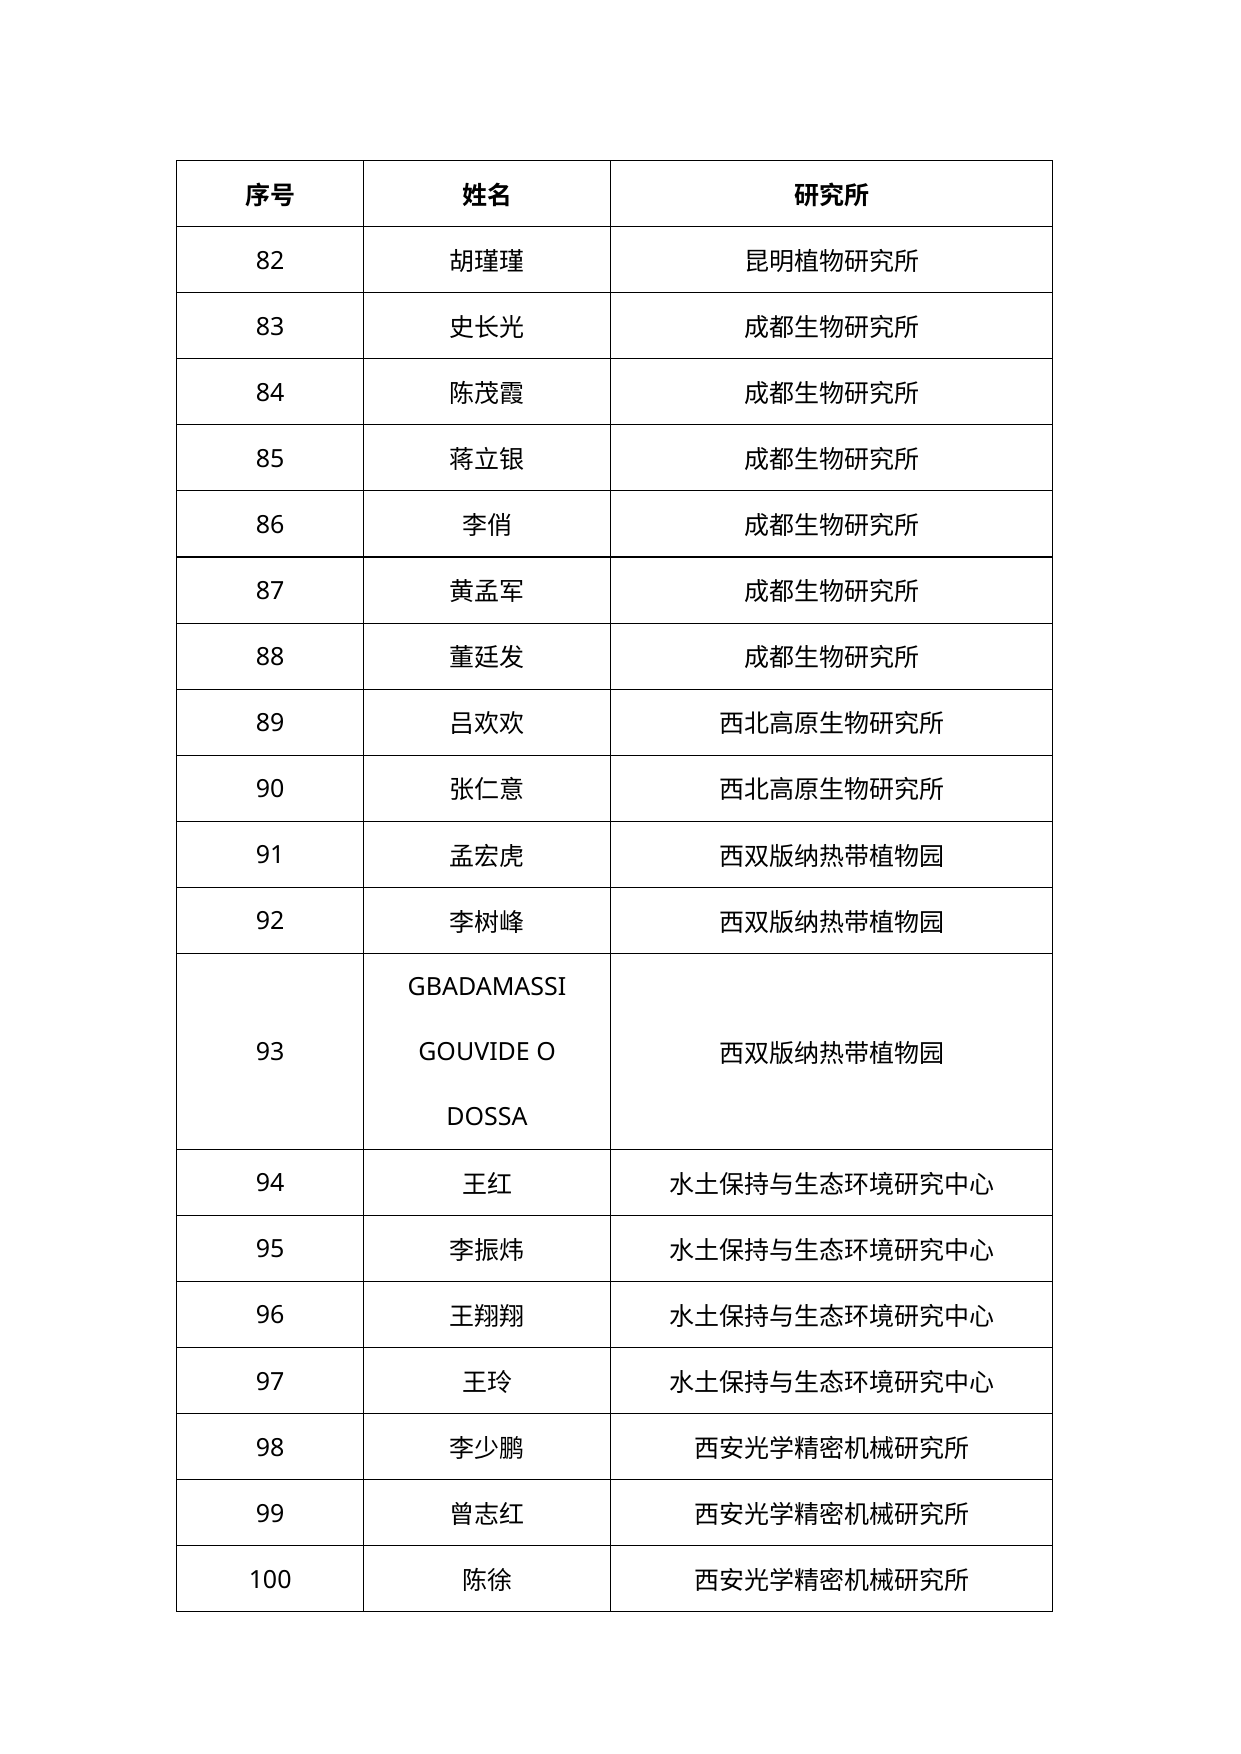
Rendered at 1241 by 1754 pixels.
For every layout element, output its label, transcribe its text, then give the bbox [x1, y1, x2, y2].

table_cell 董廷发 [364, 624, 610, 688]
table_cell 蒋立银 [364, 425, 610, 490]
table_header 研究所 [611, 161, 1052, 226]
table_cell 96 [177, 1282, 363, 1347]
table_cell 成都生物研究所 [611, 624, 1052, 688]
table_cell 西安光学精密机械研究所 [611, 1546, 1052, 1611]
table_cell 史长光 [364, 293, 610, 358]
table_cell 张仁意 [364, 756, 610, 821]
table_cell 91 [177, 822, 363, 887]
table_cell 吕欢欢 [364, 690, 610, 754]
table_cell GBADAMASSI GOUVIDE O DOSSA [364, 954, 610, 1149]
table_cell 成都生物研究所 [611, 558, 1052, 622]
table_cell 王红 [364, 1150, 610, 1215]
table_cell 成都生物研究所 [611, 359, 1052, 424]
table_cell 88 [177, 624, 363, 688]
table_cell 水土保持与生态环境研究中心 [611, 1216, 1052, 1281]
table_cell 西双版纳热带植物园 [611, 888, 1052, 953]
table_cell 西北高原生物研究所 [611, 756, 1052, 821]
table_cell 成都生物研究所 [611, 425, 1052, 490]
table_cell 王翔翔 [364, 1282, 610, 1347]
table_cell 99 [177, 1480, 363, 1545]
table_cell 83 [177, 293, 363, 358]
table_cell 西北高原生物研究所 [611, 690, 1052, 754]
table_cell 水土保持与生态环境研究中心 [611, 1150, 1052, 1215]
table_cell 92 [177, 888, 363, 953]
table_cell 王玲 [364, 1348, 610, 1413]
table_cell 西安光学精密机械研究所 [611, 1414, 1052, 1479]
table_cell 89 [177, 690, 363, 754]
table_header 姓名 [364, 161, 610, 226]
table_cell 李振炜 [364, 1216, 610, 1281]
table_cell 成都生物研究所 [611, 491, 1052, 556]
table_cell 94 [177, 1150, 363, 1215]
table_cell 86 [177, 491, 363, 556]
table_cell 黄孟军 [364, 558, 610, 622]
table_cell 82 [177, 227, 363, 292]
table_cell 胡瑾瑾 [364, 227, 610, 292]
table_cell 李俏 [364, 491, 610, 556]
table_cell 西双版纳热带植物园 [611, 954, 1052, 1149]
table_header 序号 [177, 161, 363, 226]
table_cell 85 [177, 425, 363, 490]
table_cell 水土保持与生态环境研究中心 [611, 1282, 1052, 1347]
table_cell 93 [177, 954, 363, 1149]
table_cell 95 [177, 1216, 363, 1281]
table_cell 84 [177, 359, 363, 424]
table_cell 曾志红 [364, 1480, 610, 1545]
table_cell 成都生物研究所 [611, 293, 1052, 358]
table_cell 87 [177, 558, 363, 622]
table_cell 100 [177, 1546, 363, 1611]
table_cell 西安光学精密机械研究所 [611, 1480, 1052, 1545]
table_cell 97 [177, 1348, 363, 1413]
table_cell 孟宏虎 [364, 822, 610, 887]
table_cell 水土保持与生态环境研究中心 [611, 1348, 1052, 1413]
table_cell 西双版纳热带植物园 [611, 822, 1052, 887]
table_cell 昆明植物研究所 [611, 227, 1052, 292]
table_cell 98 [177, 1414, 363, 1479]
table_cell 李少鹏 [364, 1414, 610, 1479]
table_cell 90 [177, 756, 363, 821]
table_cell 陈茂霞 [364, 359, 610, 424]
table_cell 李树峰 [364, 888, 610, 953]
table_cell 陈徐 [364, 1546, 610, 1611]
